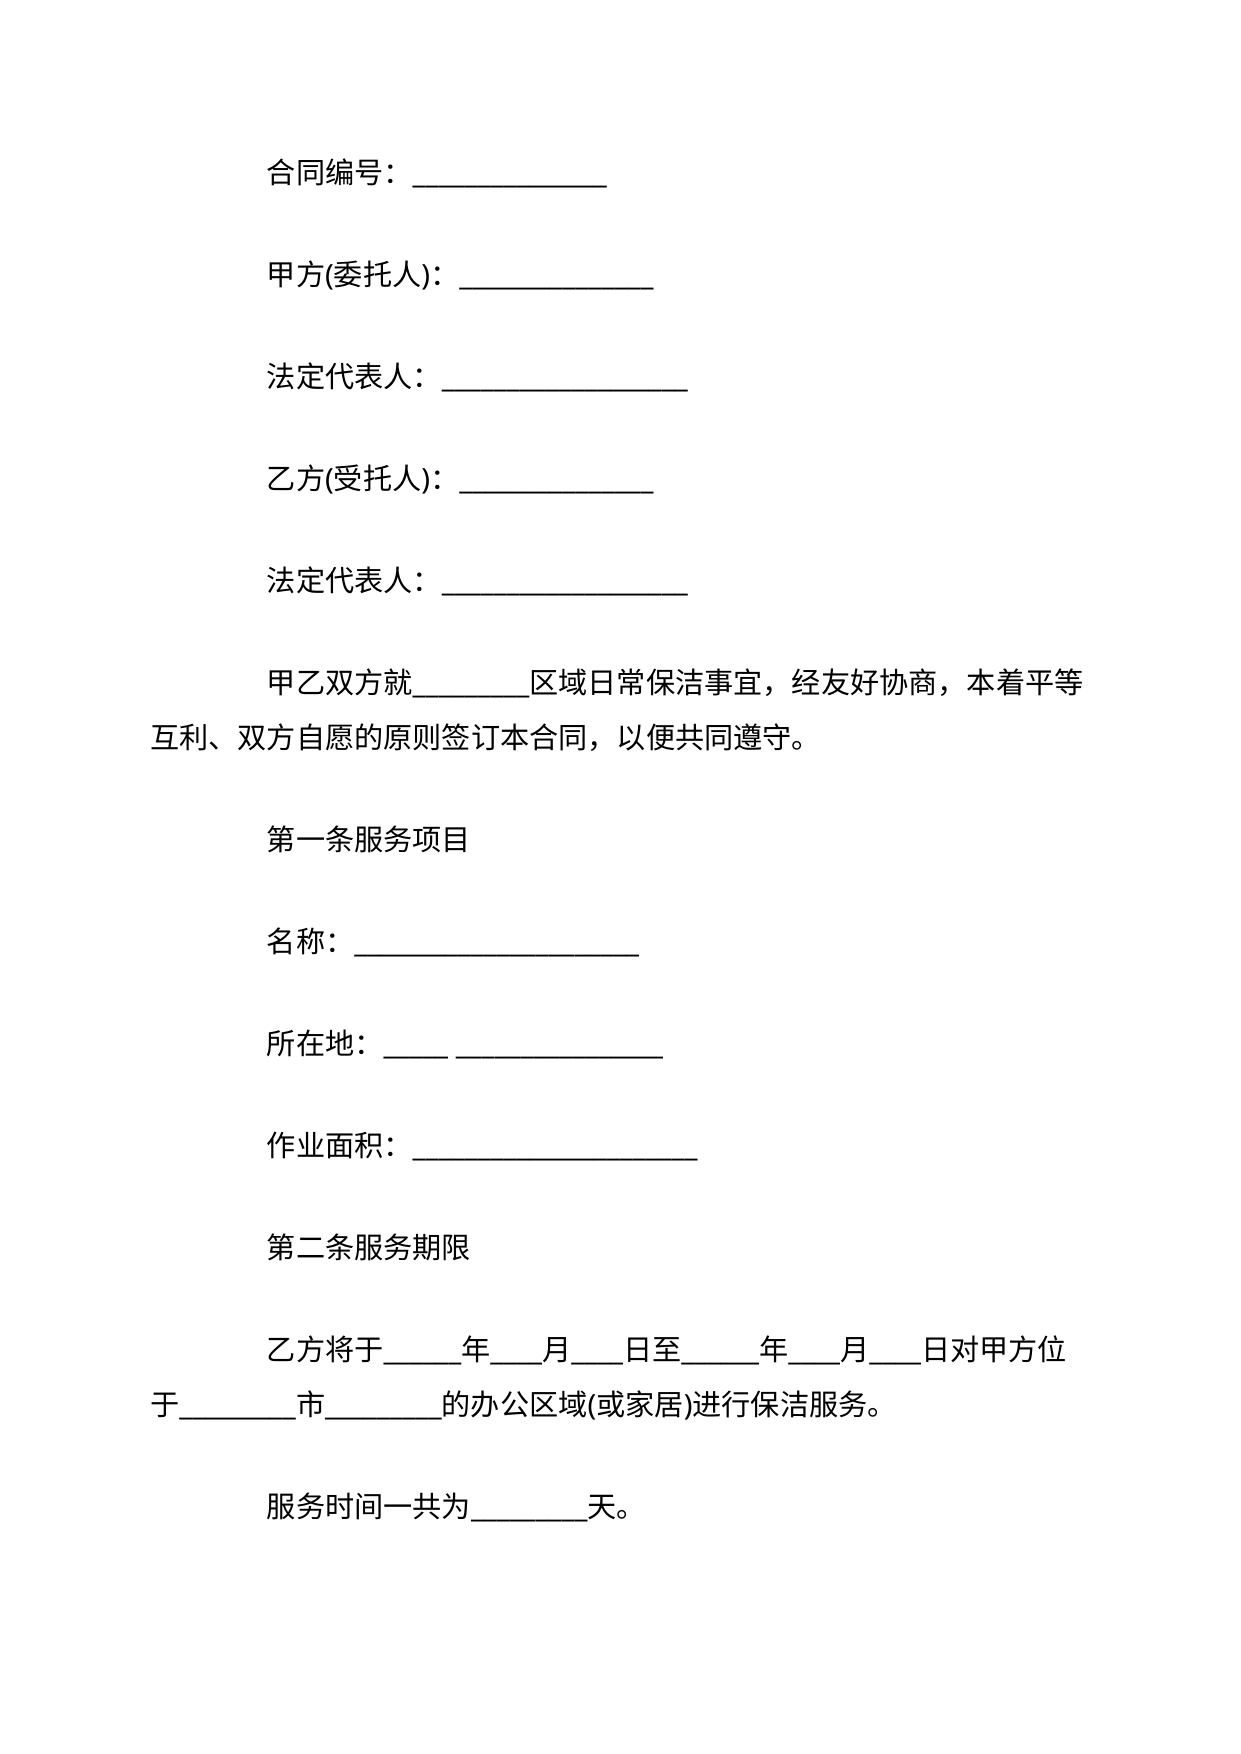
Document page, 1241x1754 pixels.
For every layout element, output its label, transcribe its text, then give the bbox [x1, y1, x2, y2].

text 第一条服务项目 [150, 817, 1090, 859]
text 甲方(委托人)：_______________ [150, 252, 1090, 294]
text 法定代表人：___________________ [150, 558, 1090, 600]
text 甲乙双方就_________区域日常保洁事宜，经友好协商，本着平等互利、双方自愿的原则签订本合同，以便共同遵守。 [150, 660, 1090, 757]
text 所在地：_____ ________________ [150, 1020, 1090, 1063]
text 乙方将于______年____月____日至______年____月____日对甲方位于_________市_________的办公区域(或家居)进行保洁服务。 [150, 1326, 1090, 1423]
text 服务时间一共为_________天。 [150, 1483, 1090, 1526]
text 名称：______________________ [150, 918, 1090, 961]
text 乙方(受托人)：_______________ [150, 456, 1090, 498]
text 合同编号：_______________ [150, 150, 1090, 192]
text 法定代表人：___________________ [150, 354, 1090, 396]
text 作业面积：______________________ [150, 1122, 1090, 1165]
text 第二条服务期限 [150, 1224, 1090, 1267]
